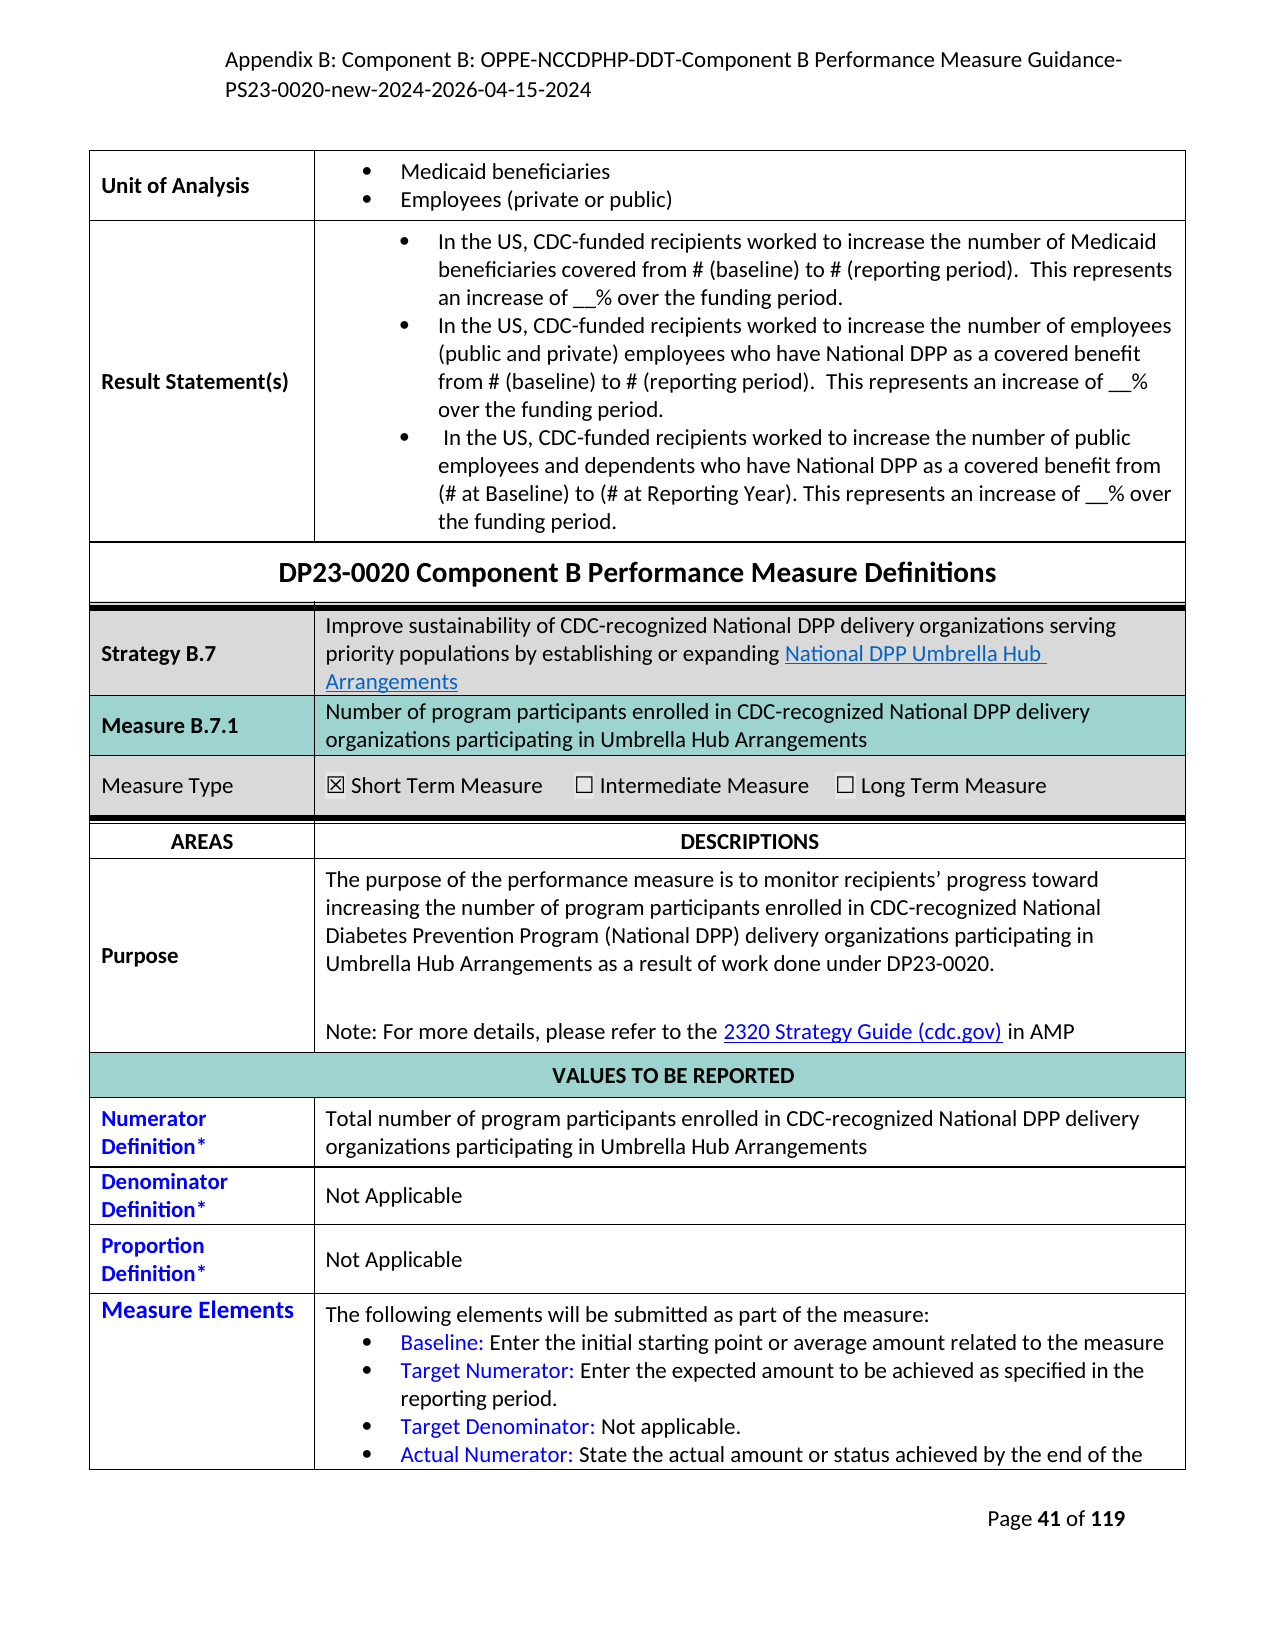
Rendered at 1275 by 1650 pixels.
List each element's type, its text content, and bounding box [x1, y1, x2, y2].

table_cell Measure Elements [90, 1294, 314, 1468]
table_cell VALUES TO BE REPORTED [90, 1053, 1185, 1097]
table_cell Short Term Measure Intermediate Measure Long Term Measure [315, 756, 1185, 815]
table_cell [315, 1294, 1185, 1468]
table_cell Strategy B.7 [90, 611, 314, 695]
table_cell Measure Type [90, 756, 314, 815]
table_cell Unit of Analysis [90, 151, 314, 220]
table_cell Not Applicable [315, 1225, 1185, 1293]
table_cell The purpose of the performance measure is to monitor recipients’ progress toward increasing the number of program participants enrolled in CDC-recognized National Diabetes Prevention Program (National DPP) delivery organizations participating in Umbrella Hub Arrangements as a result of work done under DP23-0020. Note: For more details, please refer to the 2320 Strategy Guide (cdc.gov) in AMP [315, 859, 1185, 1052]
table_cell Measure B.7.1 [90, 696, 314, 755]
table_cell Total number of program participants enrolled in CDC-recognized National DPP delivery organizations participating in Umbrella Hub Arrangements [315, 1098, 1185, 1166]
table_cell AREAS [90, 824, 314, 858]
table_cell Not Applicable [315, 1168, 1185, 1223]
table_cell Proportion Definition* [90, 1225, 314, 1293]
table_cell DP23-0020 Component B Performance Measure Definitions [90, 543, 1185, 601]
table_cell Result Statement(s) [90, 221, 314, 541]
table_cell Denominator Definition* [90, 1168, 314, 1223]
table_cell Improve sustainability of CDC-recognized National DPP delivery organizations serving priority populations by establishing or expanding National DPP Umbrella Hub Arrangements [315, 611, 1185, 695]
table_cell Purpose [90, 859, 314, 1052]
table_cell In the US, CDC-funded recipients worked to increase the number of Medicaid beneficiaries covered from # (baseline) to # (reporting period). This represents an increase of __% over the funding period. In the US, CDC-funded recipients worked to increase the number of employees (public and private) employees who have National DPP as a covered benefit from # (baseline) to # (reporting period). This represents an increase of __% over the funding period. In the US, CDC-funded recipients worked to increase the number of public employees and dependents who have National DPP as a covered benefit from (# at Baseline) to (# at Reporting Year). This represents an increase of __% over the funding period. [315, 221, 1185, 541]
table_cell DESCRIPTIONS [315, 824, 1185, 858]
table_cell Medicaid beneficiaries Employees (private or public) [315, 151, 1185, 220]
table_cell Number of program participants enrolled in CDC-recognized National DPP delivery organizations participating in Umbrella Hub Arrangements [315, 696, 1185, 755]
table_cell Numerator Definition* [90, 1098, 314, 1166]
